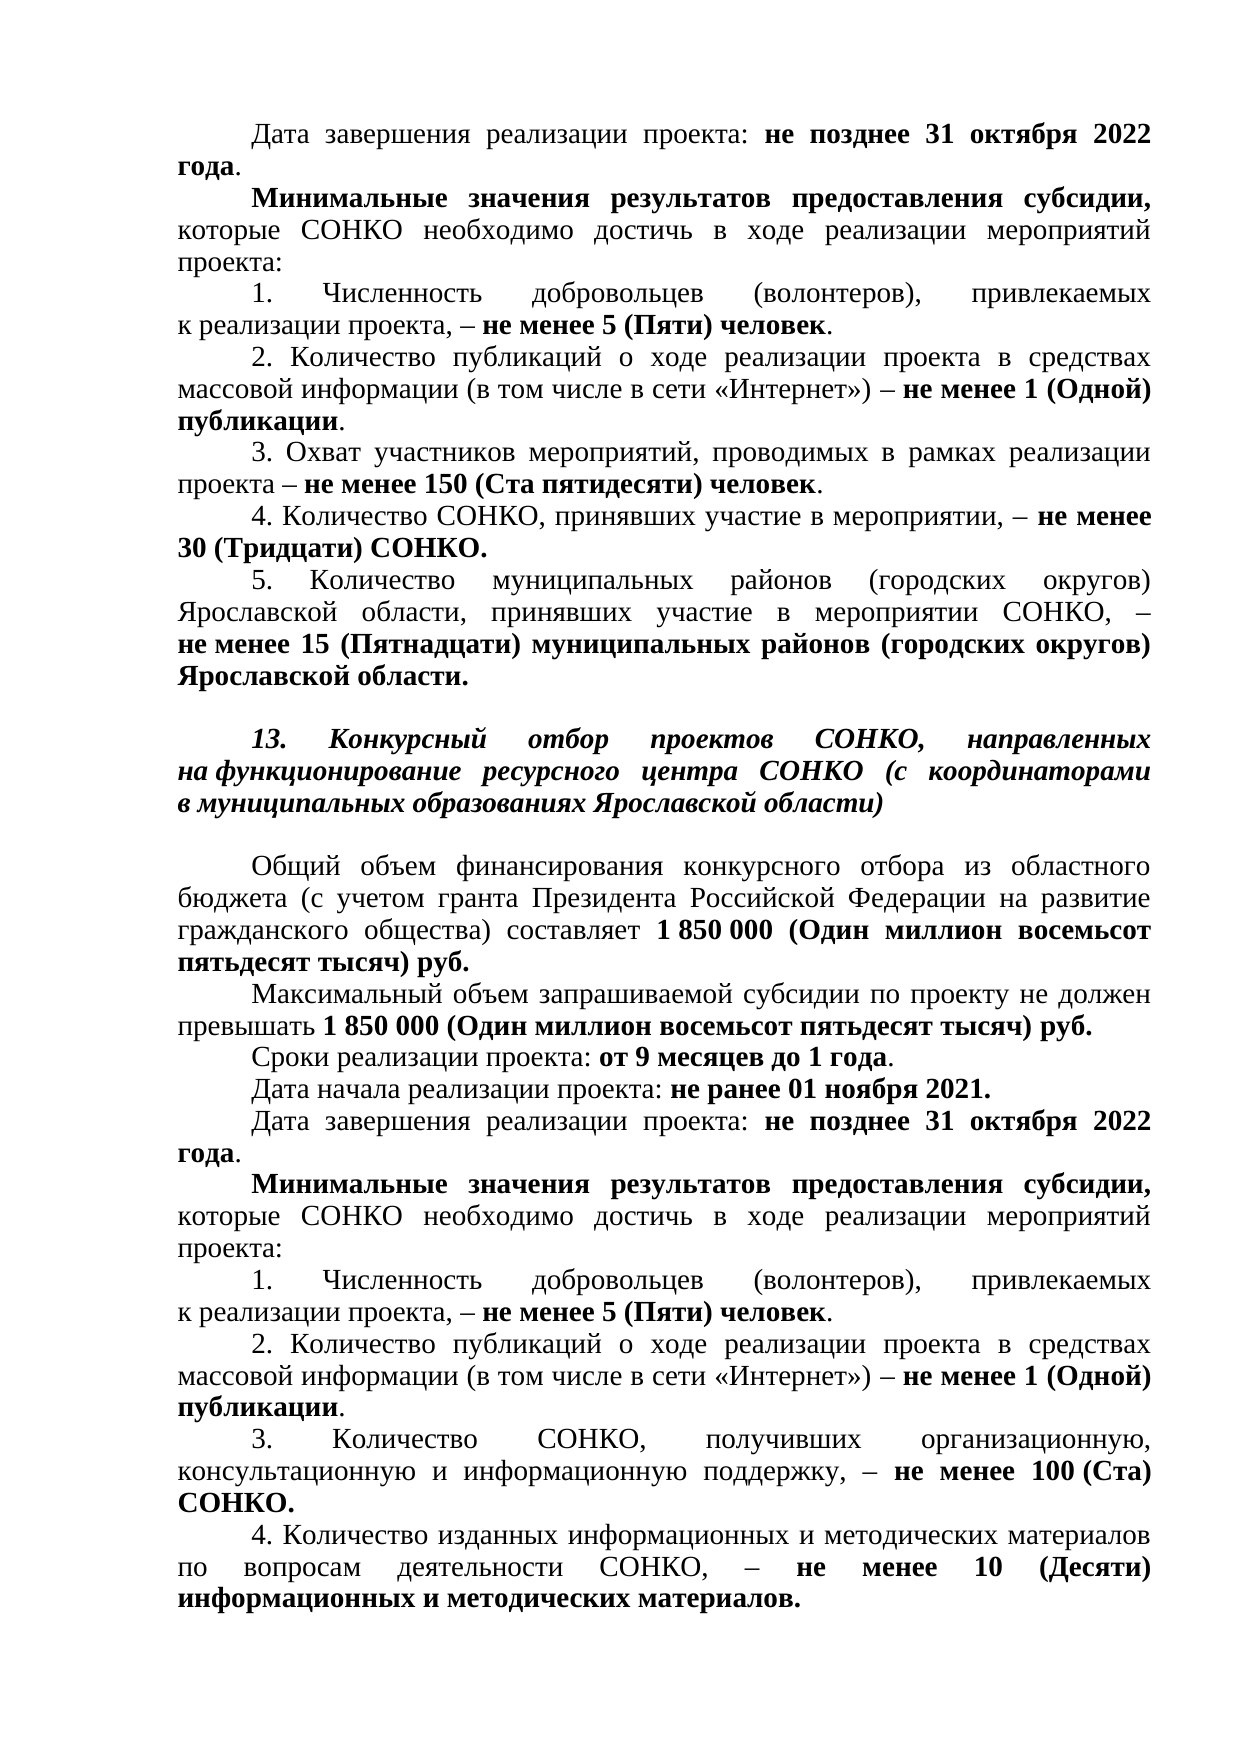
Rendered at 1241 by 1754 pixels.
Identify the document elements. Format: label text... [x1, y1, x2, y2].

text 3. Охват участников мероприятий, проводимых в рамках реализации проекта – не менее 150 (Ста пятидесяти) человек. [177, 436, 1152, 500]
text Сроки реализации проекта: от 9 месяцев до 1 года. [177, 1041, 1152, 1073]
text Дата начала реализации проекта: не ранее 01 ноября 2021. [177, 1073, 1152, 1105]
text 5. Количество муниципальных районов (городских округов) Ярославской области, принявших участие в мероприятии СОНКО, – не менее 15 (Пятнадцати) муниципальных районов (городских округов) Ярославской области. [177, 564, 1152, 691]
text Минимальные значения результатов предоставления субсидии, которые СОНКО необходимо достичь в ходе реализации мероприятий проекта: [177, 1168, 1152, 1264]
text 13. Конкурсный отбор проектов СОНКО, направленных на функционирование ресурсного центра СОНКО (с координаторами в муниципальных образованиях Ярославской области) [177, 723, 1152, 818]
text Дата завершения реализации проекта: не позднее 31 октября 2022 года. [177, 118, 1152, 182]
text 1. Численность добровольцев (волонтеров), привлекаемых к реализации проекта, – не менее 5 (Пяти) человек. [177, 277, 1152, 341]
text Общий объем финансирования конкурсного отбора из областного бюджета (с учетом гранта Президента Российской Федерации на развитие гражданского общества) составляет 1 850 000 (Один миллион восемьсот пятьдесят тысяч) руб. [177, 850, 1152, 978]
text 2. Количество публикаций о ходе реализации проекта в средствах массовой информации (в том числе в сети «Интернет») – не менее 1 (Одной) публикации. [177, 341, 1152, 436]
text 2. Количество публикаций о ходе реализации проекта в средствах массовой информации (в том числе в сети «Интернет») – не менее 1 (Одной) публикации. [177, 1328, 1152, 1423]
text 4. Количество СОНКО, принявших участие в мероприятии, – не менее 30 (Тридцати) СОНКО. [177, 500, 1152, 564]
text Максимальный объем запрашиваемой субсидии по проекту не должен превышать 1 850 000 (Один миллион восемьсот пятьдесят тысяч) руб. [177, 978, 1152, 1041]
text Дата завершения реализации проекта: не позднее 31 октября 2022 года. [177, 1105, 1152, 1168]
text 1. Численность добровольцев (волонтеров), привлекаемых к реализации проекта, – не менее 5 (Пяти) человек. [177, 1264, 1152, 1328]
text 3. Количество СОНКО, получивших организационную, консультационную и информационную поддержку, – не менее 100 (Ста) СОНКО. [177, 1423, 1152, 1519]
text 4. Количество изданных информационных и методических материалов по вопросам деятельности СОНКО, – не менее 10 (Десяти) информационных и методических материалов. [177, 1519, 1152, 1614]
text Минимальные значения результатов предоставления субсидии, которые СОНКО необходимо достичь в ходе реализации мероприятий проекта: [177, 182, 1152, 277]
